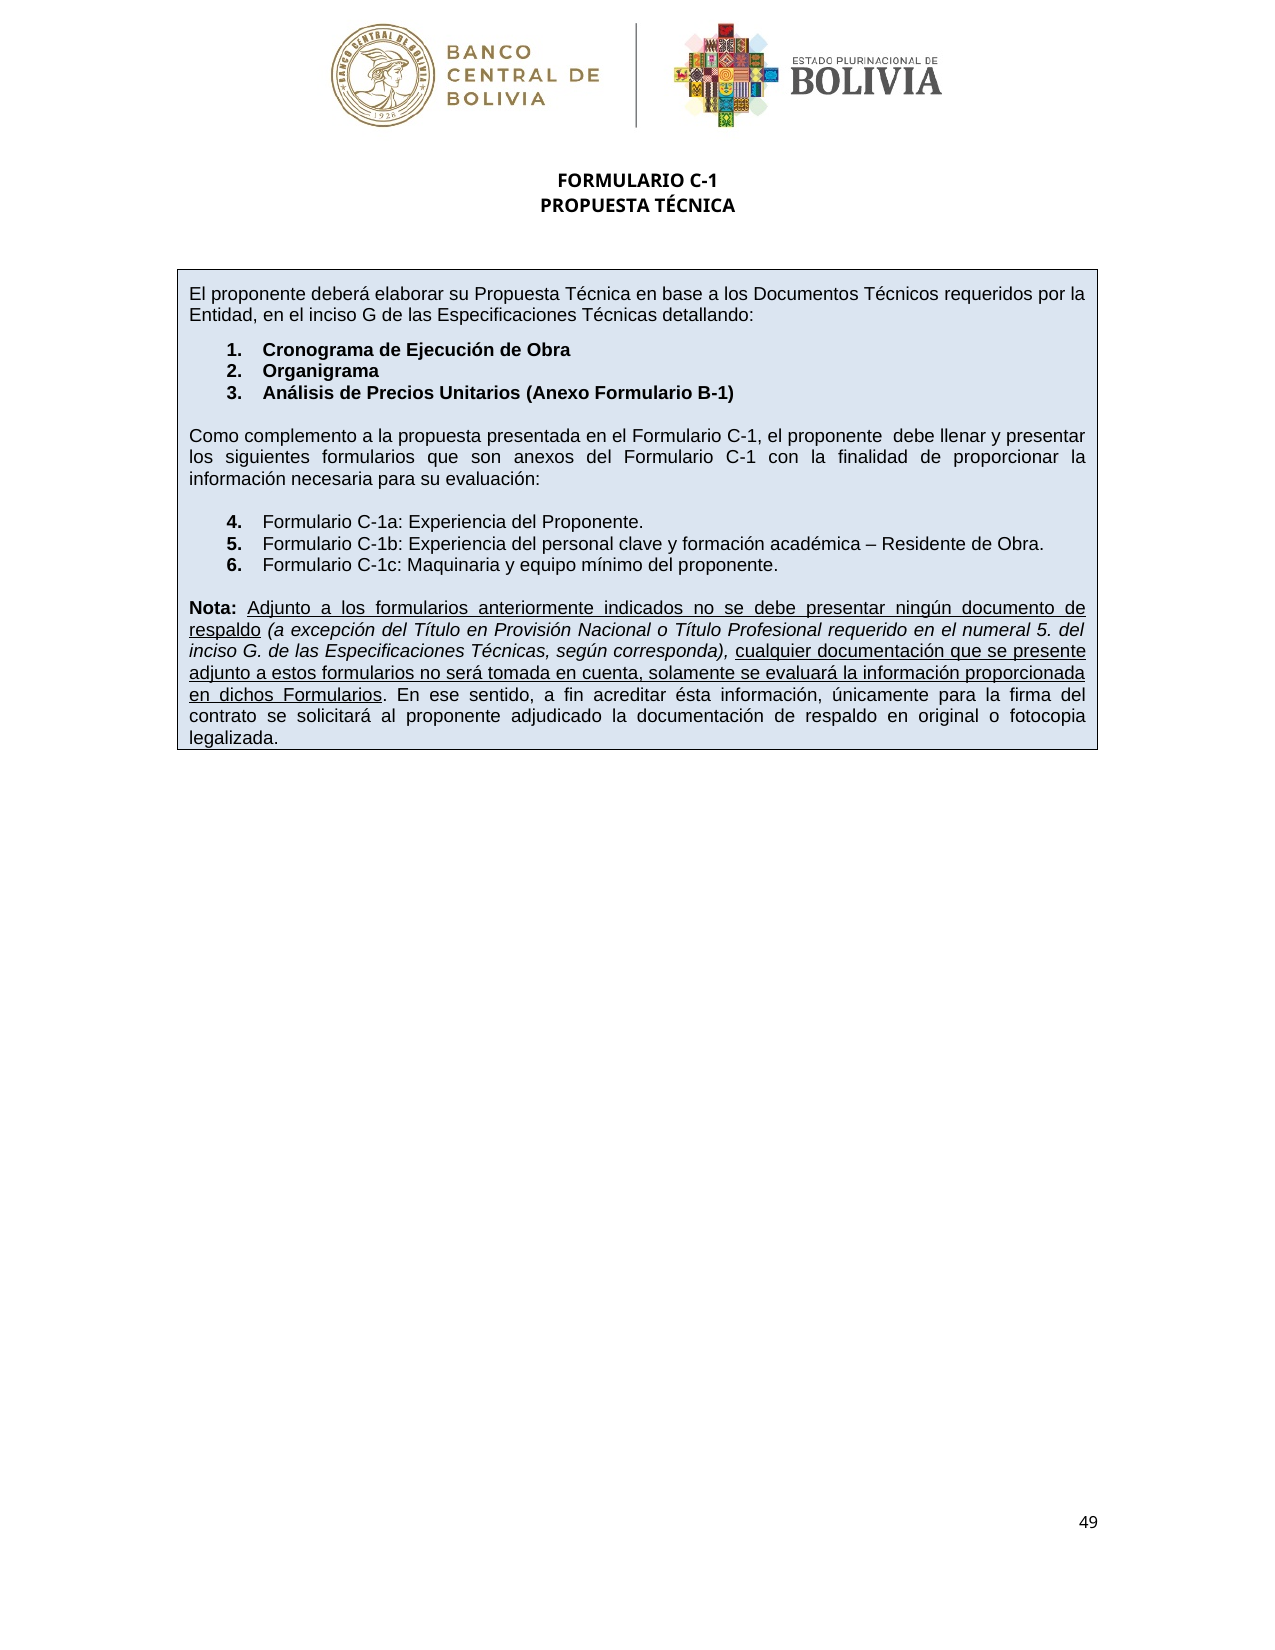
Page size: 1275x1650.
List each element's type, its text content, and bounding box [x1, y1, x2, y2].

picture [0, 5, 1272, 166]
text FORMULARIO C-1 [177, 148, 1098, 193]
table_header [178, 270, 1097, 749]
text PROPUESTA TÉCNICA [177, 193, 1098, 218]
